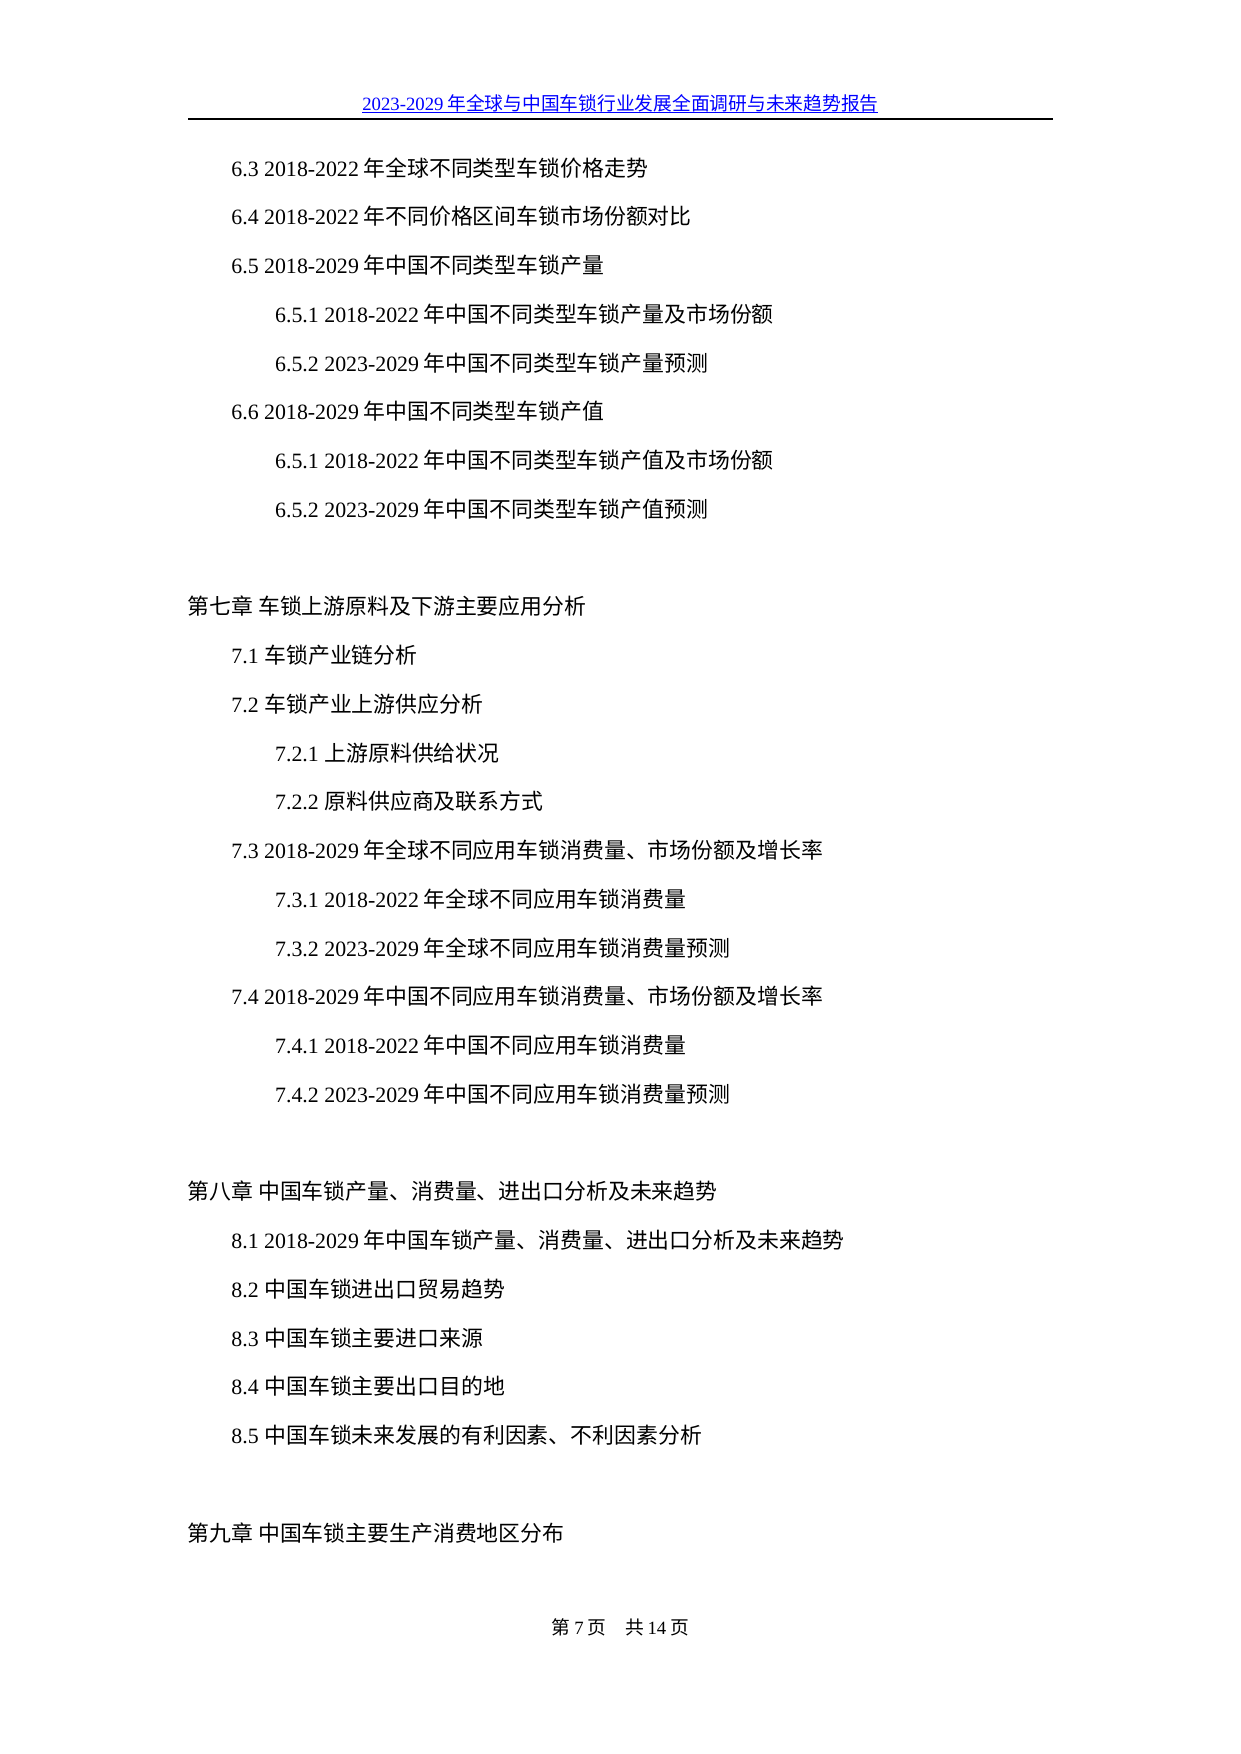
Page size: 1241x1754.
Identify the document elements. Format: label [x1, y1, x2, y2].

text [187, 150, 1053, 1548]
